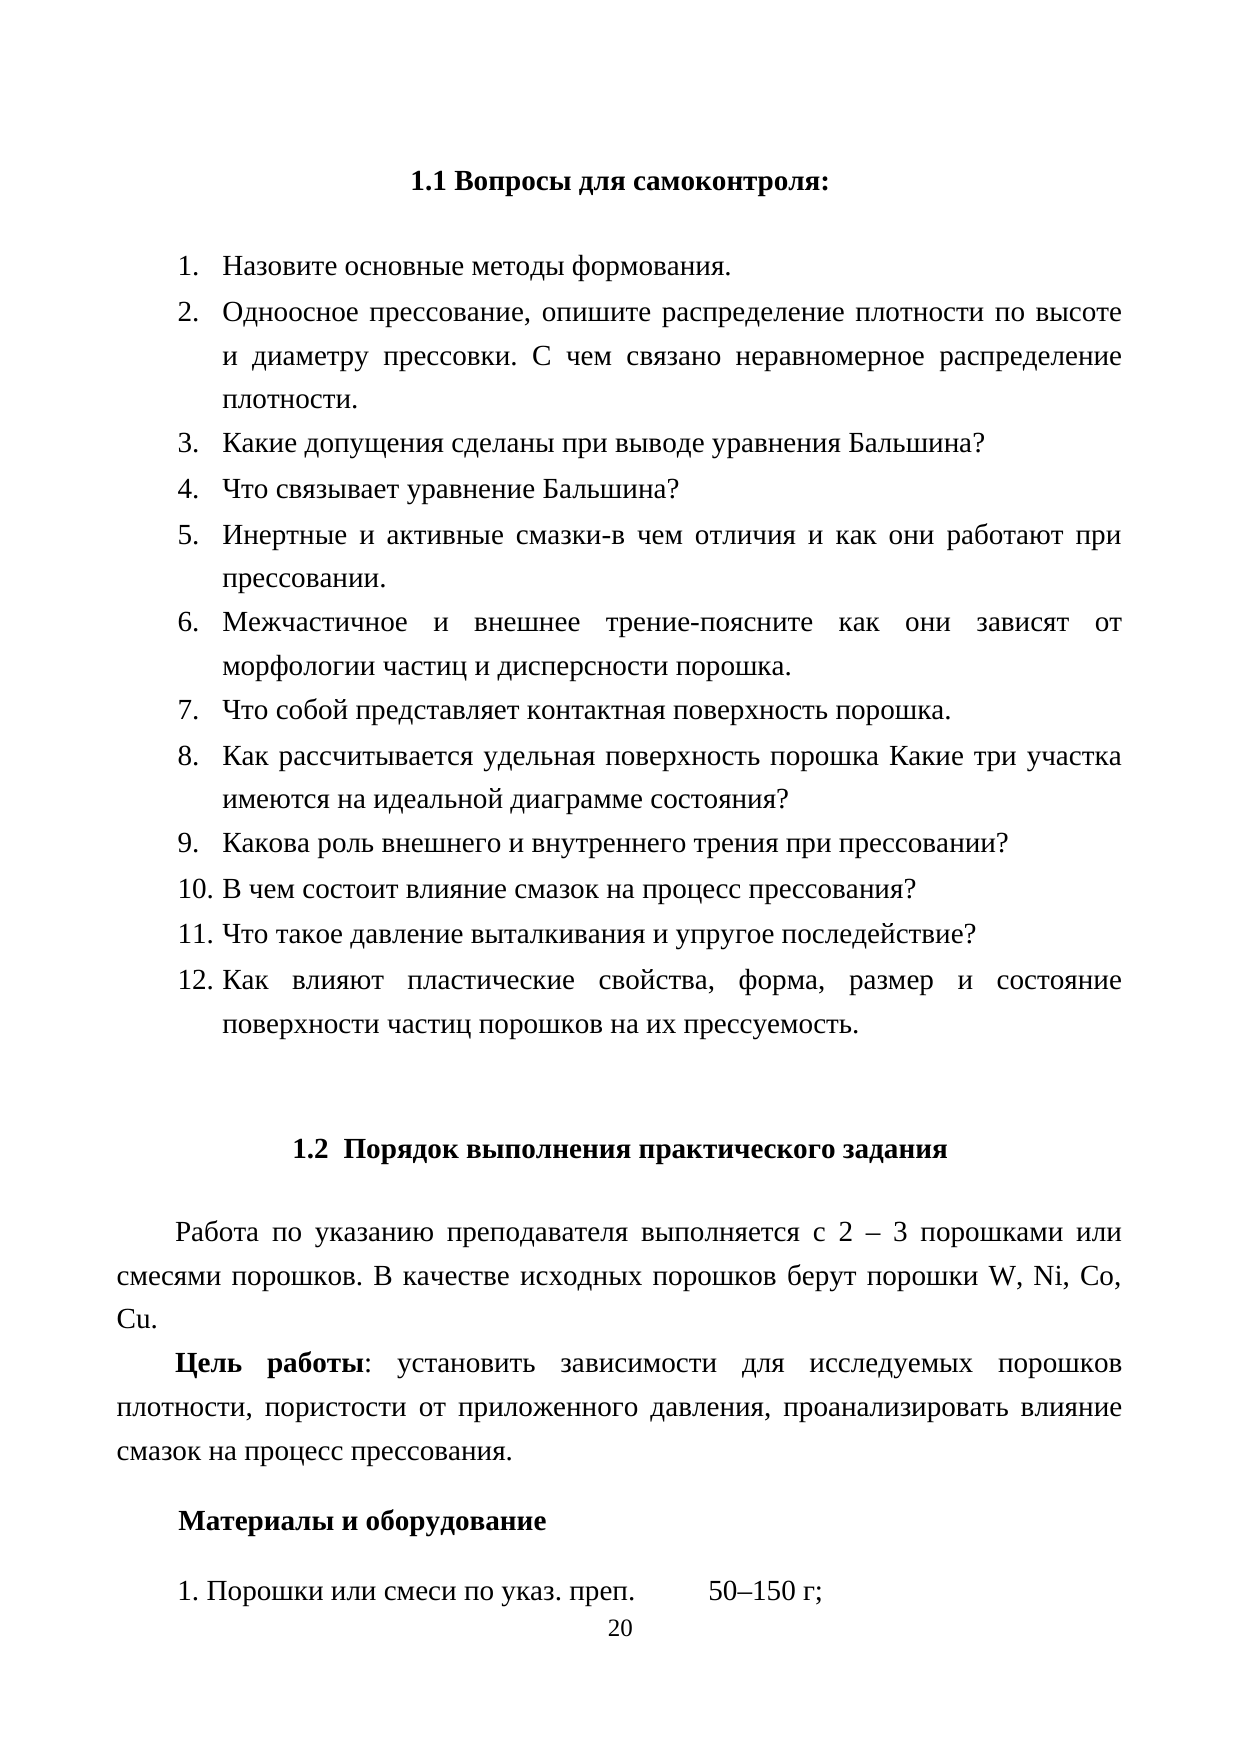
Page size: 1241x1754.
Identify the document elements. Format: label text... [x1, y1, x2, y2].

subtitle Материалы и оборудование [178, 1503, 1129, 1537]
list Какова роль внешнего и внутреннего трения при прессовании? [177, 825, 1123, 859]
text Цель работы: установить зависимости для исследуемых порошков плотности, пористости от приложенного давления, проанализировать влияние смазок на процесс прессования. [116, 1346, 1123, 1466]
list Какие допущения сделаны при выводе уравнения Бальшина? [177, 426, 1123, 459]
list Как влияют пластические свойства, форма, размер и состояние поверхности частиц порошков на их прессуемость. [177, 962, 1123, 1039]
list Порошки или смеси по указ. преп. 50–150 г; [177, 1573, 1123, 1607]
list В чем состоит влияние смазок на процесс прессования? [177, 871, 1123, 904]
list Назовите основные методы формования. [177, 248, 1123, 282]
subtitle Порядок выполнения практического задания [118, 1131, 1122, 1165]
list Что связывает уравнение Бальшина? [177, 471, 1123, 504]
list Что такое давление выталкивания и упругое последействие? [177, 917, 1123, 950]
list Межчастичное и внешнее трение-поясните как они зависят от морфологии частиц и дисперсности порошка. [177, 604, 1123, 681]
list Что собой представляет контактная поверхность порошка. [177, 692, 1123, 726]
list Одноосное прессование, опишите распределение плотности по высоте и диаметру прессовки. С чем связано неравномерное распределение плотности. [177, 294, 1123, 415]
list Как рассчитывается удельная поверхность порошка Какие три участка имеются на идеальной диаграмме состояния? [177, 738, 1123, 815]
subtitle Вопросы для самоконтроля: [118, 163, 1122, 197]
text Работа по указанию преподавателя выполняется с 2 – 3 порошками или смесями порошков. В качестве исходных порошков берут порошки W, Ni, Co, Cu. [116, 1214, 1123, 1335]
list Инертные и активные смазки-в чем отличия и как они работают при прессовании. [177, 517, 1123, 594]
